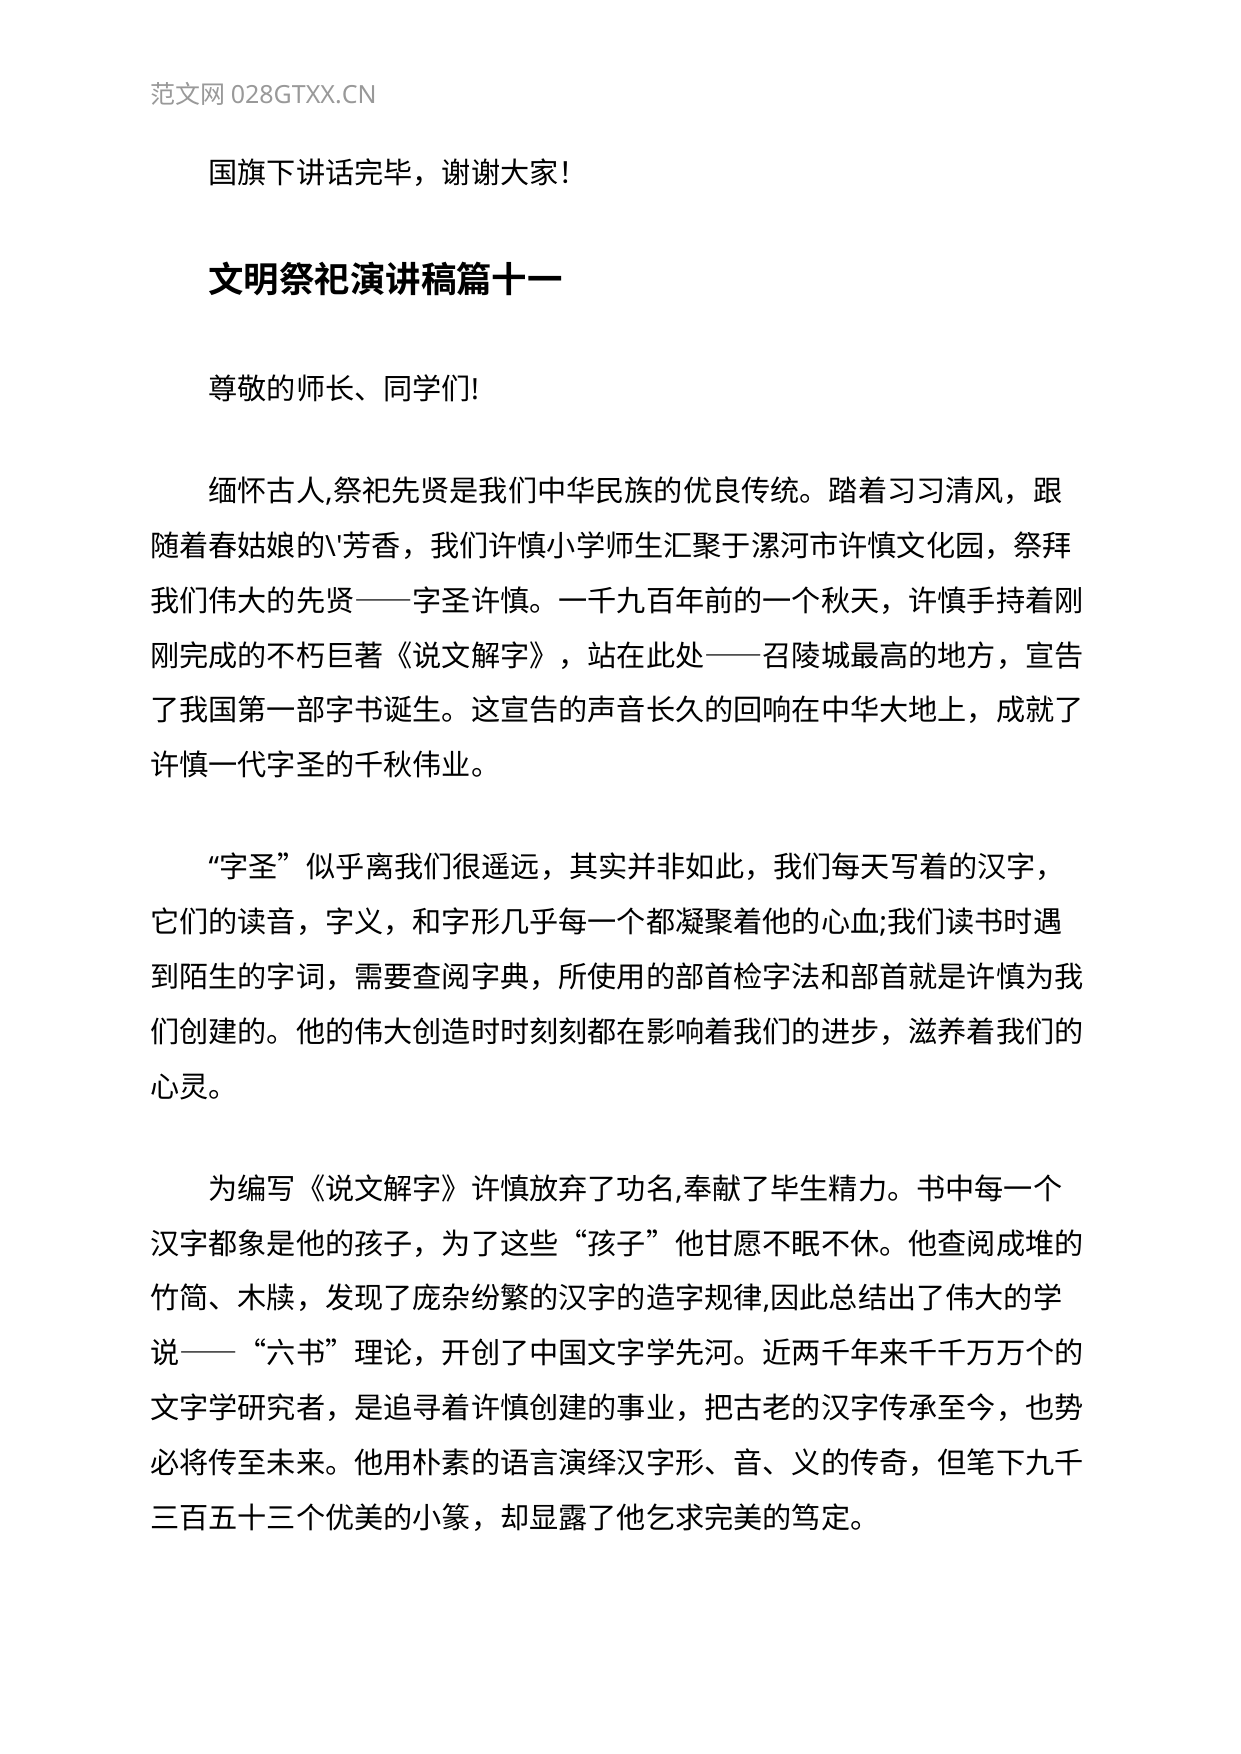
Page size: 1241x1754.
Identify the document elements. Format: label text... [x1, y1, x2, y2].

text 尊敬的师长、同学们! [150, 365, 1090, 408]
text 缅怀古人,祭祀先贤是我们中华民族的优良传统。踏着习习清风，跟随着春姑娘的\'芳香，我们许慎小学师生汇聚于漯河市许慎文化园，祭拜我们伟大的先贤――字圣许慎。一千九百年前的一个秋天，许慎手持着刚刚完成的不朽巨著《说文解字》，站在此处――召陵城最高的地方，宣告了我国第一部字书诞生。这宣告的声音长久的回响在中华大地上，成就了许慎一代字圣的千秋伟业。 [150, 467, 1090, 784]
text 国旗下讲话完毕，谢谢大家！ [150, 150, 1090, 192]
text 文明祭祀演讲稿篇十一 [150, 252, 1090, 303]
text “字圣”似乎离我们很遥远，其实并非如此，我们每天写着的汉字，它们的读音，字义，和字形几乎每一个都凝聚着他的心血;我们读书时遇到陌生的字词，需要查阅字典，所使用的部首检字法和部首就是许慎为我们创建的。他的伟大创造时时刻刻都在影响着我们的进步，滋养着我们的心灵。 [150, 844, 1090, 1106]
text 为编写《说文解字》许慎放弃了功名,奉献了毕生精力。书中每一个汉字都象是他的孩子，为了这些“孩子”他甘愿不眠不休。他查阅成堆的竹简、木牍，发现了庞杂纷繁的汉字的造字规律,因此总结出了伟大的学说――“六书”理论，开创了中国文字学先河。近两千年来千千万万个的文字学研究者，是追寻着许慎创建的事业，把古老的汉字传承至今，也势必将传至未来。他用朴素的语言演绎汉字形、音、义的传奇，但笔下九千三百五十三个优美的小篆，却显露了他乞求完美的笃定。 [150, 1165, 1090, 1537]
